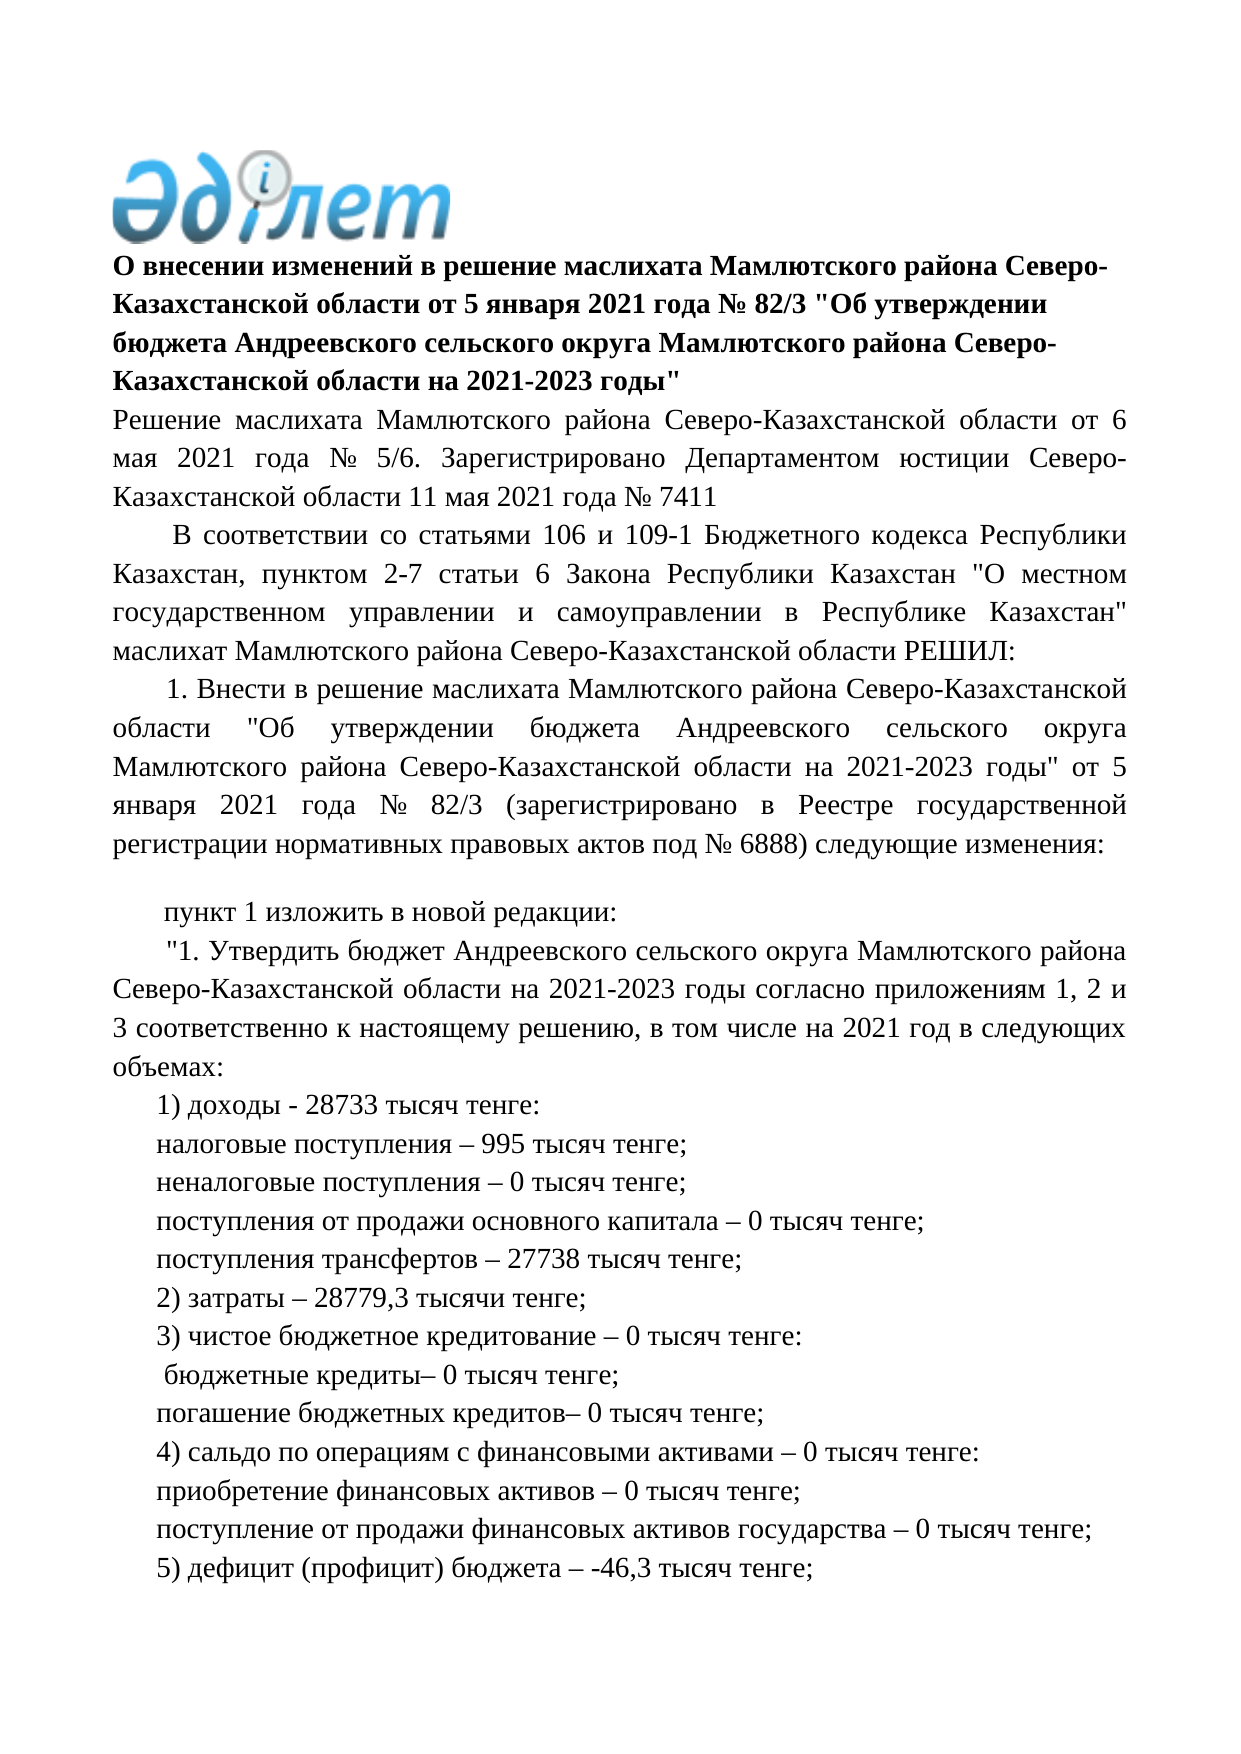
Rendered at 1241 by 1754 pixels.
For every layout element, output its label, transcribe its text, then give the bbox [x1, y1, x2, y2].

text 2) затраты – 28779,3 тысячи тенге; [112, 1280, 1128, 1313]
text 1. Внести в решение маслихата Мамлютского района Северо-Казахстанской области "Об утверждении бюджета Андреевского сельского округа Мамлютского района Северо-Казахстанской области на 2021-2023 годы" от 5 января 2021 года № 82/3 (зарегистрировано в Реестре государственной регистрации нормативных правовых актов под № 6888) следующие изменения: [112, 672, 1128, 859]
text поступление от продажи финансовых активов государства – 0 тысяч тенге; [112, 1511, 1128, 1545]
text поступления трансфертов – 27738 тысяч тенге; [112, 1241, 1128, 1275]
text Решение маслихата Мамлютского района Северо-Казахстанской области от 6 мая 2021 года № 5/6. Зарегистрировано Департаментом юстиции Северо-Казахстанской области 11 мая 2021 года № 7411 [112, 402, 1128, 512]
text В соответствии со статьями 106 и 109-1 Бюджетного кодекса Республики Казахстан, пунктом 2-7 статьи 6 Закона Республики Казахстан "О местном государственном управлении и самоуправлении в Республике Казахстан" маслихат Мамлютского района Северо-Казахстанской области РЕШИЛ: [112, 517, 1128, 667]
text погашение бюджетных кредитов– 0 тысяч тенге; [112, 1396, 1128, 1429]
picture [112, 150, 451, 244]
text приобретение финансовых активов – 0 тысяч тенге; [112, 1473, 1128, 1506]
text 5) дефицит (профицит) бюджета – -46,3 тысяч тенге; [112, 1550, 1128, 1583]
text бюджетные кредиты– 0 тысяч тенге; [112, 1357, 1128, 1391]
text поступления от продажи основного капитала – 0 тысяч тенге; [112, 1203, 1128, 1236]
text неналоговые поступления – 0 тысяч тенге; [112, 1164, 1128, 1198]
text 3) чистое бюджетное кредитование – 0 тысяч тенге: [112, 1318, 1128, 1352]
text "1. Утвердить бюджет Андреевского сельского округа Мамлютского района Северо-Казахстанской области на 2021-2023 годы согласно приложениям 1, 2 и 3 соответственно к настоящему решению, в том числе на 2021 год в следующих объемах: [112, 933, 1128, 1082]
text налоговые поступления – 995 тысяч тенге; [112, 1126, 1128, 1159]
text пункт 1 изложить в новой редакции: [112, 894, 1128, 928]
text О внесении изменений в решение маслихата Мамлютского района Северо-Казахстанской области от 5 января 2021 года № 82/3 "Об утверждении бюджета Андреевского сельского округа Мамлютского района Северо-Казахстанской области на 2021-2023 годы" [112, 248, 1128, 397]
text 1) доходы - 28733 тысяч тенге: [112, 1087, 1128, 1121]
text 4) сальдо по операциям с финансовыми активами – 0 тысяч тенге: [112, 1434, 1128, 1468]
